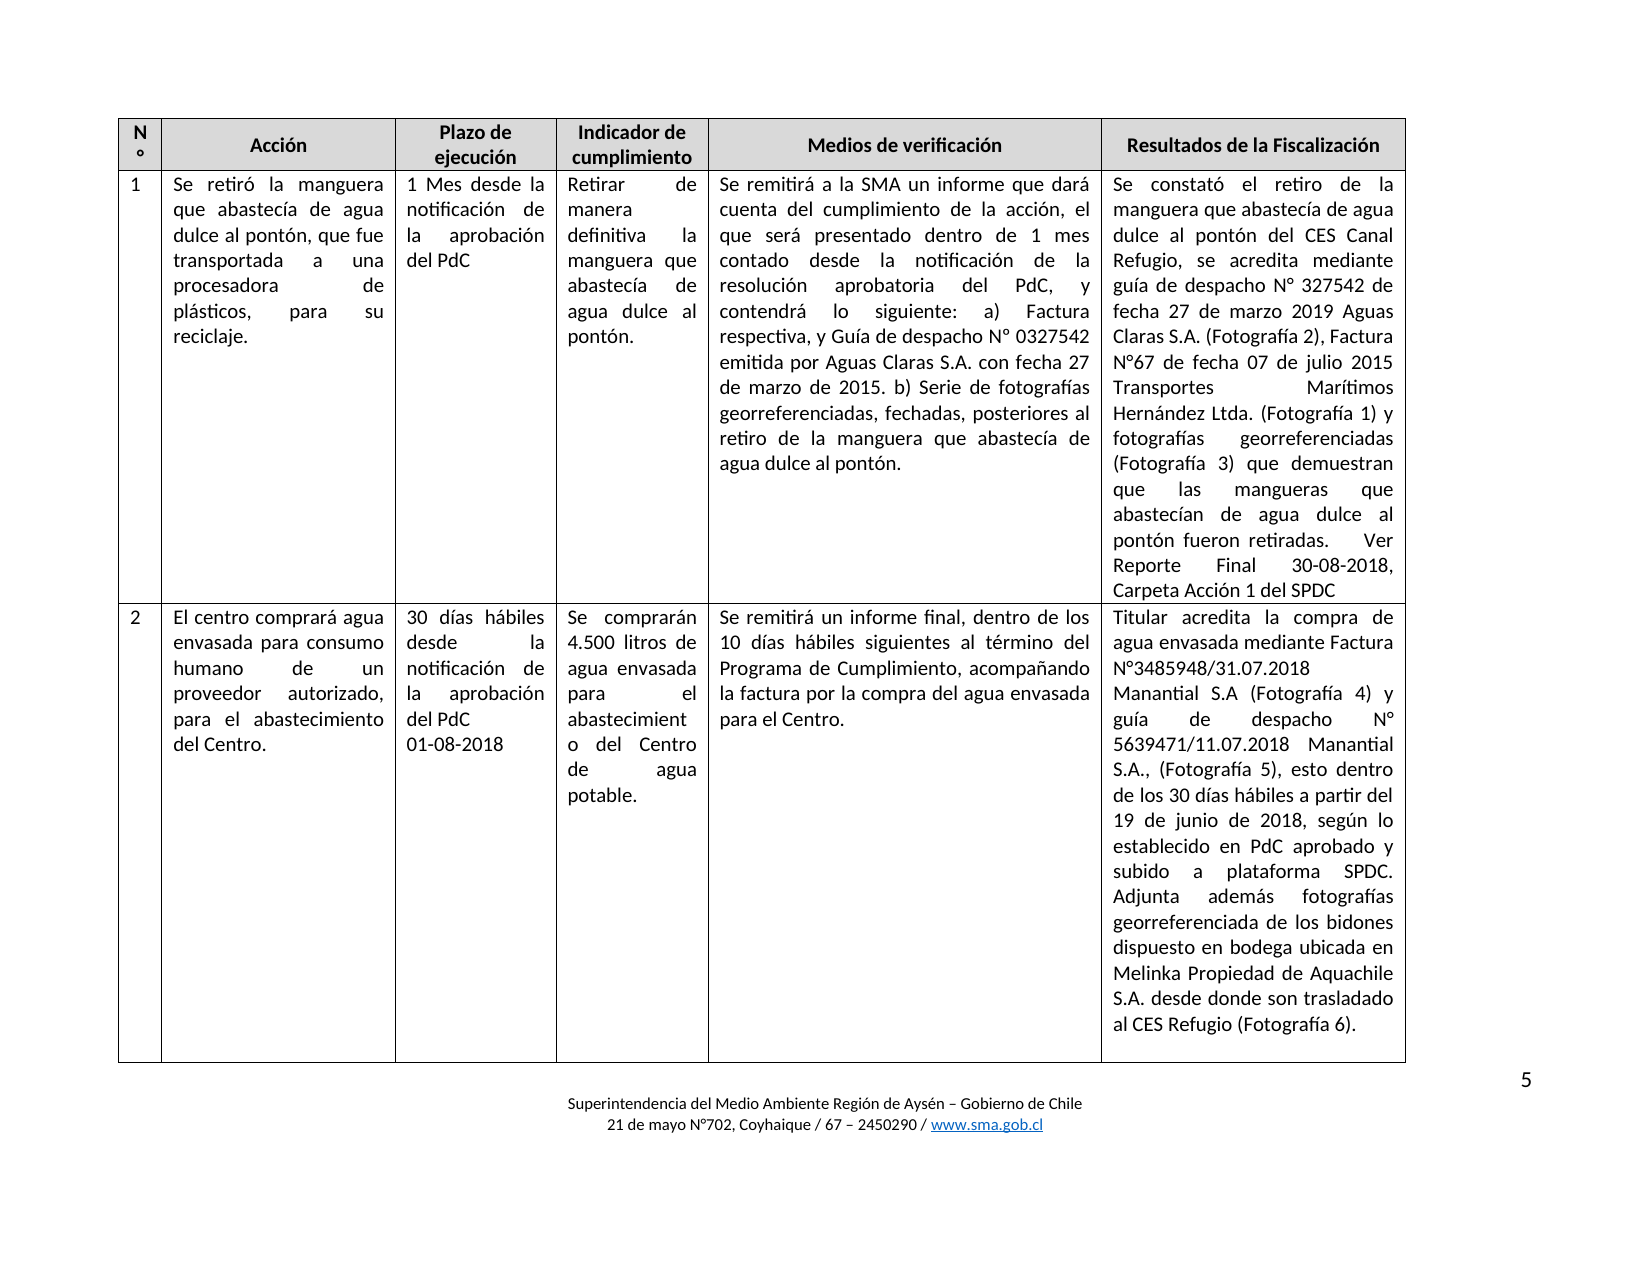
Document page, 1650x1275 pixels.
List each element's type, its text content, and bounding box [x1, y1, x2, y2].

table_cell Se comprarán 4.500 litros de agua envasada para el abastecimiento del Centro de agua potable. [557, 604, 708, 1062]
table_cell 2 [119, 604, 161, 1062]
table_cell Se remitirá un informe final, dentro de los 10 días hábiles siguientes al término del Programa de Cumplimiento, acompañando la factura por la compra del agua envasada para el Centro. [709, 604, 1101, 1062]
table_header Acción [162, 119, 395, 170]
table_header Plazo de ejecución [396, 119, 556, 170]
table_cell Titular acredita la compra de agua envasada mediante Factura N°3485948/31.07.2018 Manantial S.A (Fotografía 4) y guía de despacho N° 5639471/11.07.2018 Manantial S.A., (Fotografía 5), esto dentro de los 30 días hábiles a partir del 19 de junio de 2018, según lo establecido en PdC aprobado y subido a plataforma SPDC. Adjunta además fotografías georreferenciada de los bidones dispuesto en bodega ubicada en Melinka Propiedad de Aquachile S.A. desde donde son trasladado al CES Refugio (Fotografía 6). [1102, 604, 1405, 1062]
table_cell Se constató el retiro de la manguera que abastecía de agua dulce al pontón del CES Canal Refugio, se acredita mediante guía de despacho N° 327542 de fecha 27 de marzo 2019 Aguas Claras S.A. (Fotografía 2), Factura N°67 de fecha 07 de julio 2015 Transportes Marítimos Hernández Ltda. (Fotografía 1) y fotografías georreferenciadas (Fotografía 3) que demuestran que las mangueras que abastecían de agua dulce al pontón fueron retiradas. Ver Reporte Final 30-08-2018, Carpeta Acción 1 del SPDC [1102, 171, 1405, 603]
table_cell 30 días hábiles desde la notificación de la aprobación del PdC 01-08-2018 [396, 604, 556, 1062]
table_cell Retirar de manera definitiva la manguera que abastecía de agua dulce al pontón. [557, 171, 708, 603]
table_header Indicador de cumplimiento [557, 119, 708, 170]
table_cell Se retiró la manguera que abastecía de agua dulce al pontón, que fue transportada a una procesadora de plásticos, para su reciclaje. [162, 171, 395, 603]
table_header Medios de verificación [709, 119, 1101, 170]
table_header Resultados de la Fiscalización [1102, 119, 1405, 170]
table_header N° [119, 119, 161, 170]
table_cell 1 [119, 171, 161, 603]
table_cell Se remitirá a la SMA un informe que dará cuenta del cumplimiento de la acción, el que será presentado dentro de 1 mes contado desde la notificación de la resolución aprobatoria del PdC, y contendrá lo siguiente: a) Factura respectiva, y Guía de despacho Nº 0327542 emitida por Aguas Claras S.A. con fecha 27 de marzo de 2015. b) Serie de fotografías georreferenciadas, fechadas, posteriores al retiro de la manguera que abastecía de agua dulce al pontón. [709, 171, 1101, 603]
table_cell El centro comprará agua envasada para consumo humano de un proveedor autorizado, para el abastecimiento del Centro. [162, 604, 395, 1062]
table_cell 1 Mes desde la notificación de la aprobación del PdC [396, 171, 556, 603]
